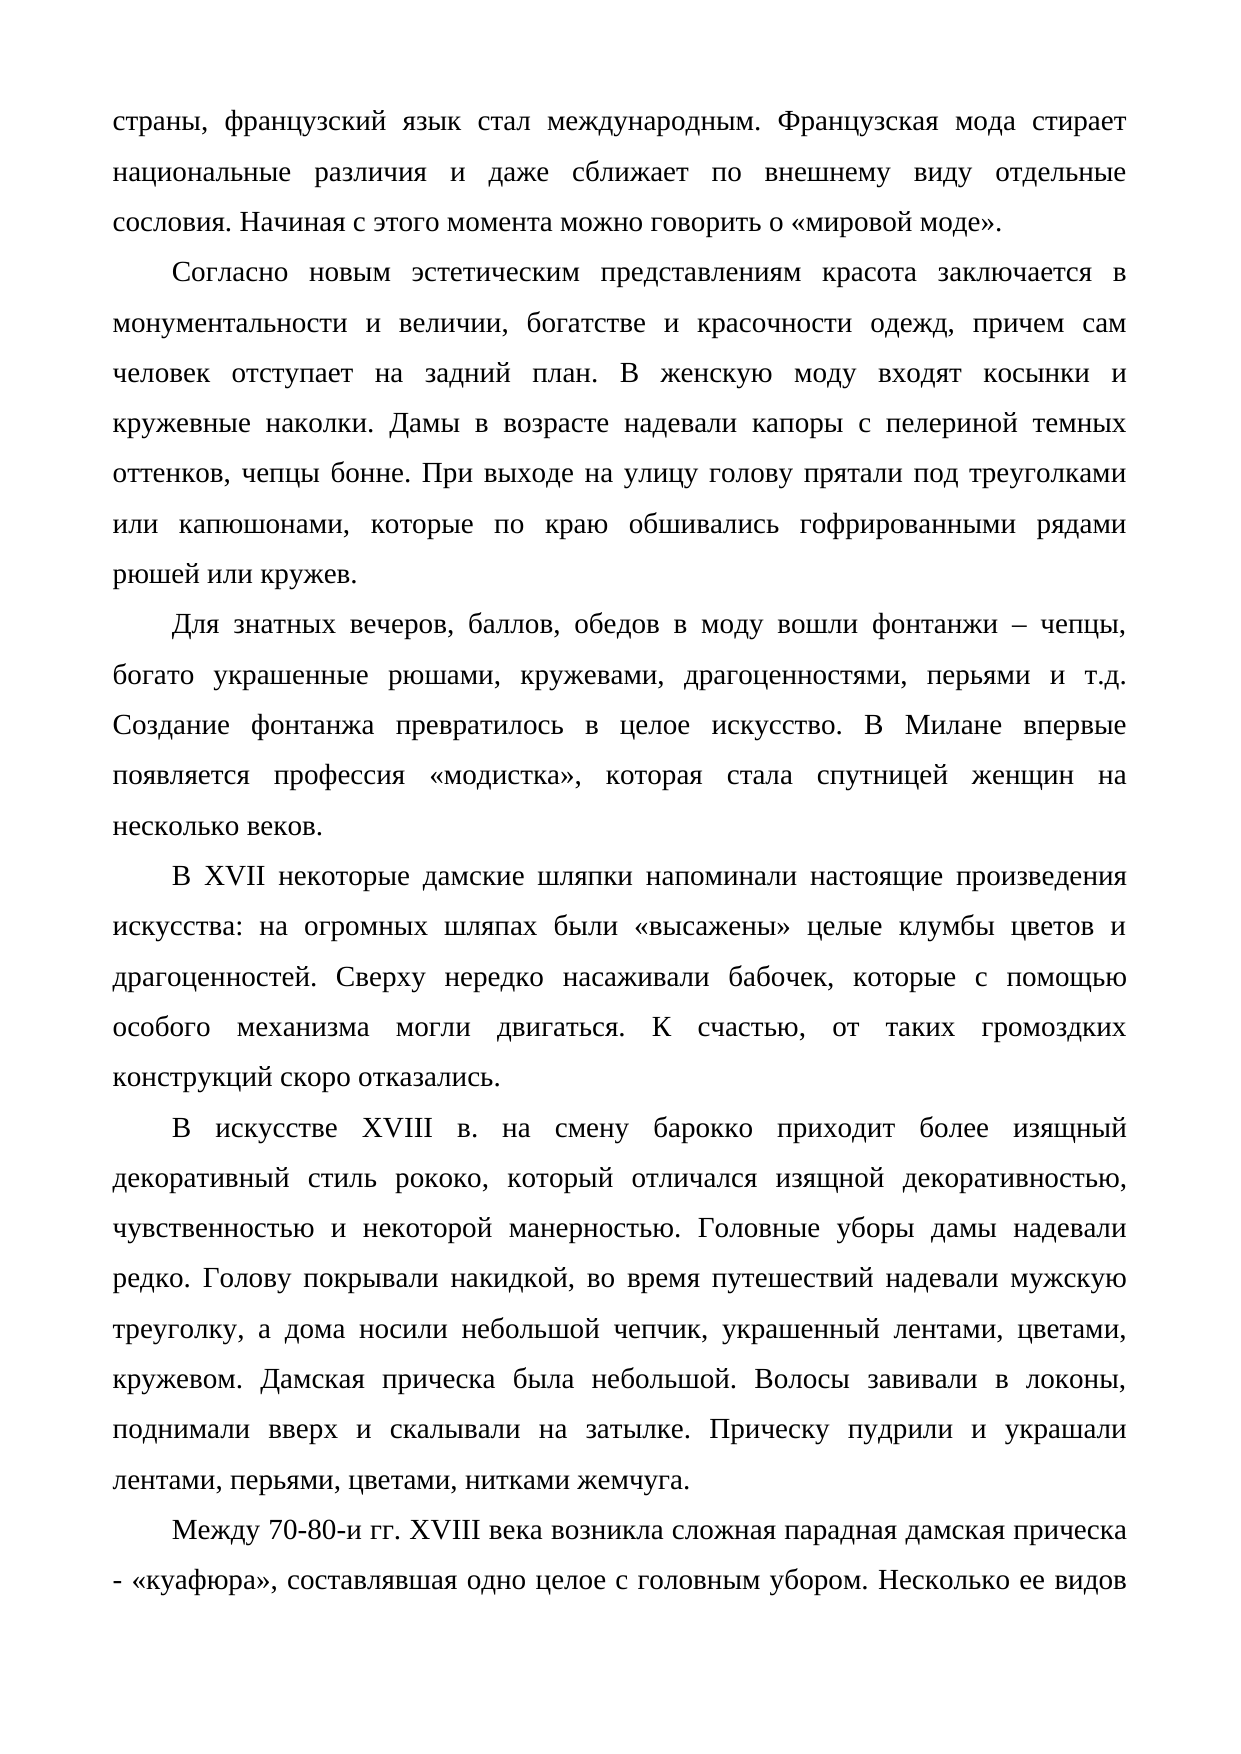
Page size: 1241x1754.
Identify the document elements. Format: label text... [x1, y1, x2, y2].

text В искусстве XVIII в. на смену барокко приходит более изящный декоративный стиль рококо, который отличался изящной декоративностью, чувственностью и некоторой манерностью. Головные уборы дамы надевали редко. Голову покрывали накидкой, во время путешествий надевали мужскую треуголку, а дома носили небольшой чепчик, украшенный лентами, цветами, кружевом. Дамская прическа была небольшой. Волосы завивали в локоны, поднимали вверх и скалывали на затылке. Прическу пудрили и украшали лентами, перьями, цветами, нитками жемчуга. [112, 1110, 1128, 1495]
text Для знатных вечеров, баллов, обедов в моду вошли фонтанжи – чепцы, богато украшенные рюшами, кружевами, драгоценностями, перьями и т.д. Создание фонтанжа превратилось в целое искусство. В Милане впервые появляется профессия «модистка», которая стала спутницей женщин на несколько веков. [112, 607, 1128, 841]
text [112, 1512, 1128, 1596]
text В XVII некоторые дамские шляпки напоминали настоящие произведения искусства: на огромных шляпах были «высажены» целые клумбы цветов и драгоценностей. Сверху нередко насаживали бабочек, которые с помощью особого механизма могли двигаться. К счастью, от таких громоздких конструкций скоро отказались. [112, 858, 1128, 1093]
text Согласно новым эстетическим представлениям красота заключается в монументальности и величии, богатстве и красочности одежд, причем сам человек отступает на задний план. В женскую моду входят косынки и кружевные наколки. Дамы в возрасте надевали капоры с пелериной темных оттенков, чепцы бонне. При выходе на улицу голову прятали под треуголками или капюшонами, которые по краю обшивались гофрированными рядами рюшей или кружев. [112, 254, 1128, 590]
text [112, 103, 1128, 238]
